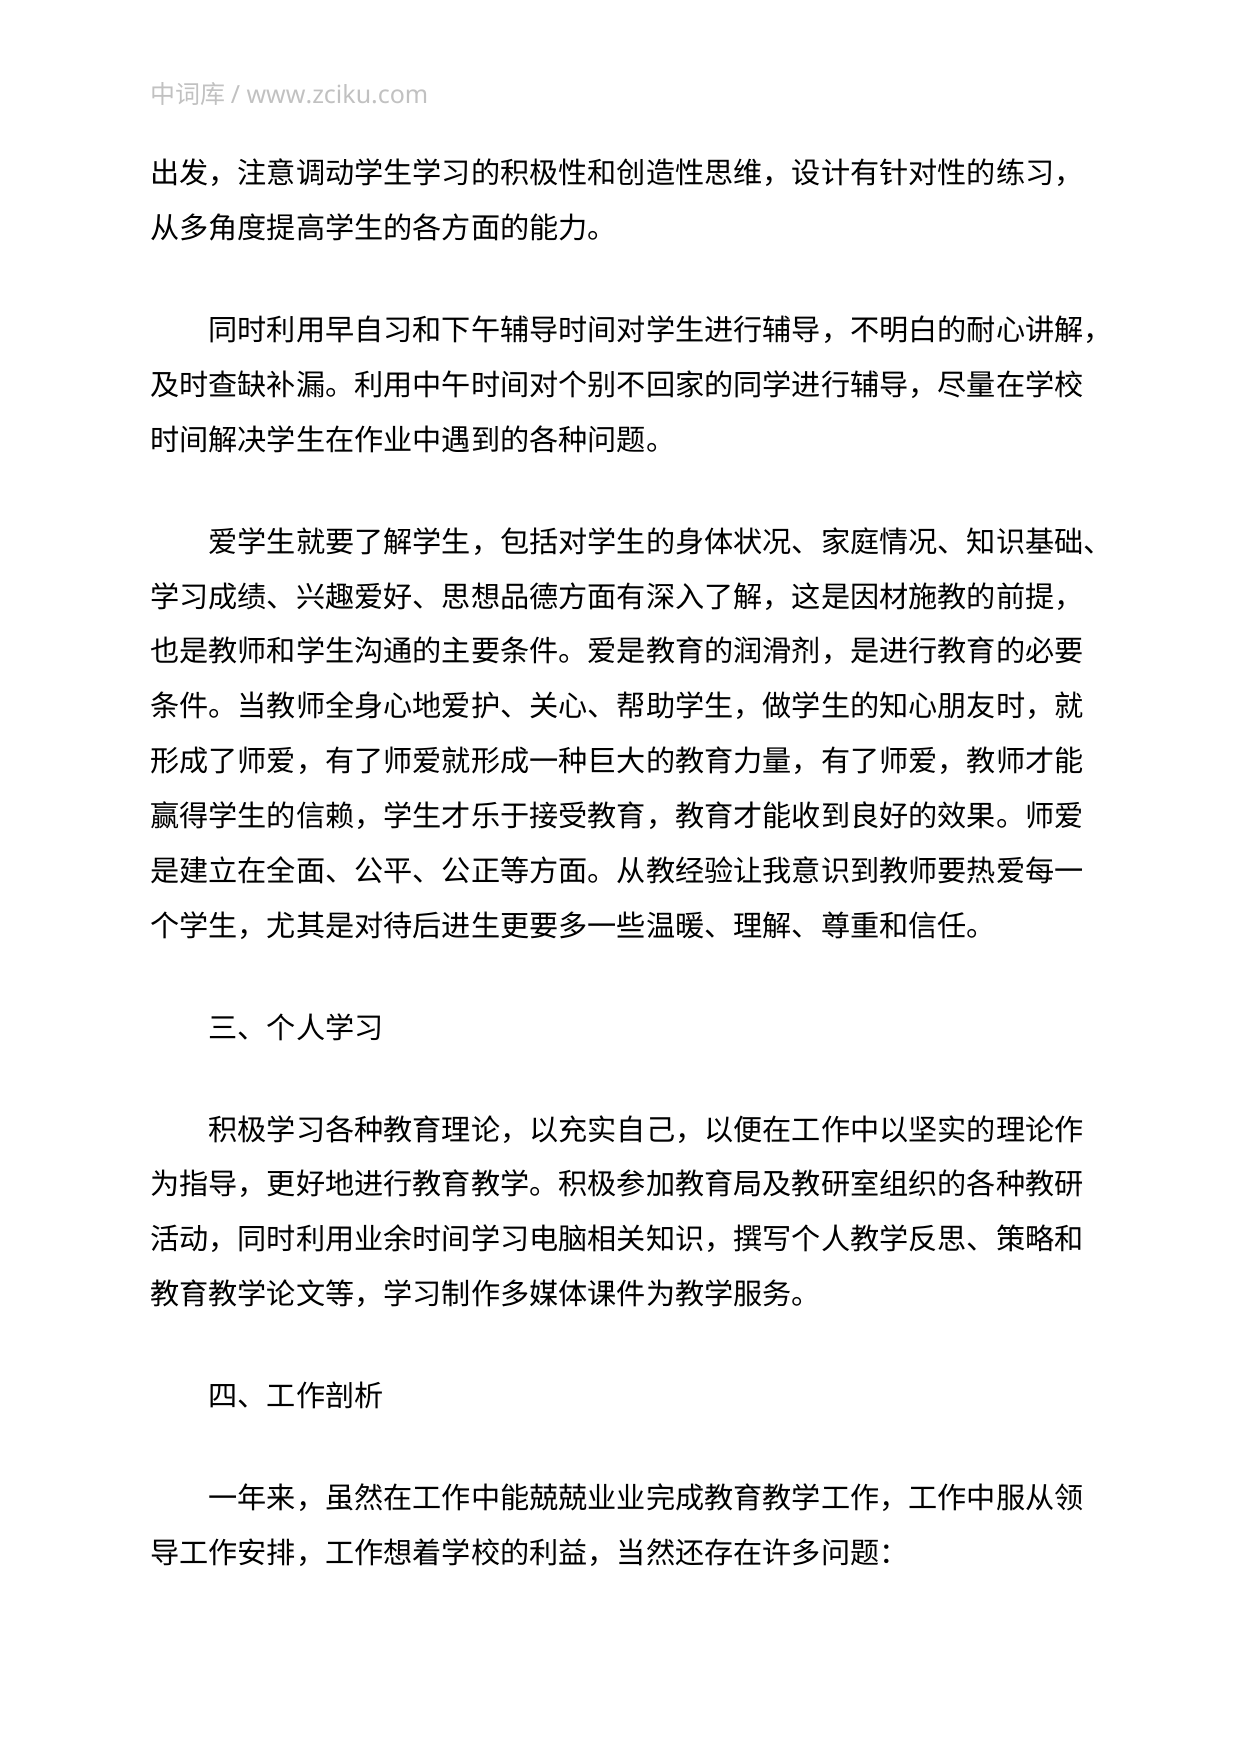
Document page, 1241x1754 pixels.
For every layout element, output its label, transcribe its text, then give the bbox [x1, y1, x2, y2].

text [150, 150, 1090, 247]
text 同时利用早自习和下午辅导时间对学生进行辅导，不明白的耐心讲解，及时查缺补漏。利用中午时间对个别不回家的同学进行辅导，尽量在学校时间解决学生在作业中遇到的各种问题。 [150, 307, 1090, 459]
text 爱学生就要了解学生，包括对学生的身体状况、家庭情况、知识基础、学习成绩、兴趣爱好、思想品德方面有深入了解，这是因材施教的前提，也是教师和学生沟通的主要条件。爱是教育的润滑剂，是进行教育的必要条件。当教师全身心地爱护、关心、帮助学生，做学生的知心朋友时，就形成了师爱，有了师爱就形成一种巨大的教育力量，有了师爱，教师才能赢得学生的信赖，学生才乐于接受教育，教育才能收到良好的效果。师爱是建立在全面、公平、公正等方面。从教经验让我意识到教师要热爱每一个学生，尤其是对待后进生更要多一些温暖、理解、尊重和信任。 [150, 518, 1090, 945]
text 三、个人学习 [150, 1004, 1090, 1047]
text 一年来，虽然在工作中能兢兢业业完成教育教学工作，工作中服从领导工作安排，工作想着学校的利益，当然还存在许多问题： [150, 1474, 1090, 1571]
text 积极学习各种教育理论，以充实自己，以便在工作中以坚实的理论作为指导，更好地进行教育教学。积极参加教育局及教研室组织的各种教研活动，同时利用业余时间学习电脑相关知识，撰写个人教学反思、策略和教育教学论文等，学习制作多媒体课件为教学服务。 [150, 1106, 1090, 1313]
text 四、工作剖析 [150, 1372, 1090, 1415]
